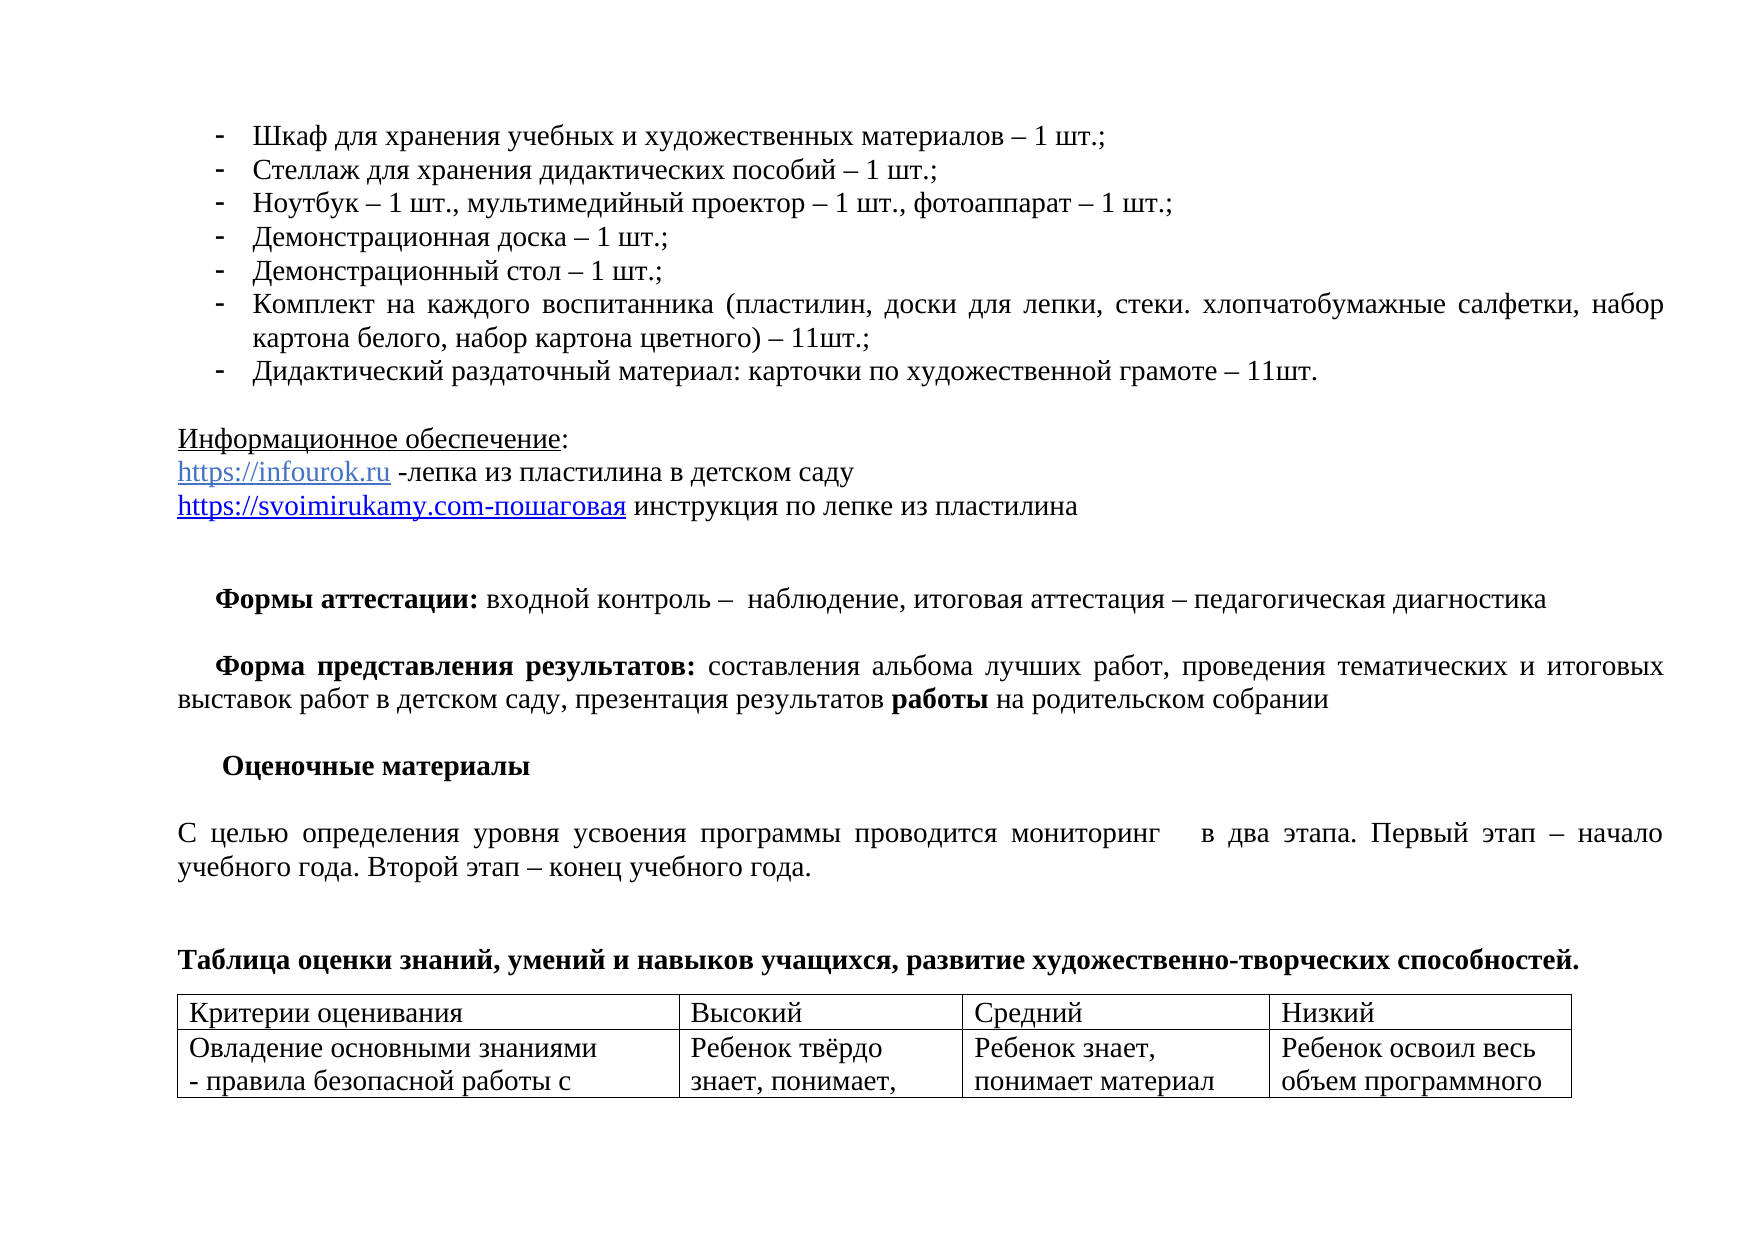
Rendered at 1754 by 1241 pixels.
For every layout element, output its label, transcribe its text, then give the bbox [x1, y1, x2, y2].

text С целью определения уровня усвоения программы проводится мониторинг в два этапа. Первый этап – начало учебного года. Второй этап – конец учебного года. [177, 816, 1665, 883]
text https://infourok.ru -лепка из пластилина в детском саду [177, 454, 1665, 488]
table_header Средний [963, 995, 1269, 1029]
list Шкаф для хранения учебных и художественных материалов – 1 шт.; [215, 118, 1665, 152]
list Демонстрационный стол – 1 шт.; [215, 253, 1665, 286]
list Ноутбук – 1 шт., мультимедийный проектор – 1 шт., фотоаппарат – 1 шт.; [215, 185, 1665, 219]
list Демонстрационная доска – 1 шт.; [215, 219, 1665, 253]
table_header Высокий [680, 995, 962, 1029]
text Оценочные материалы [177, 748, 1666, 782]
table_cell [680, 1030, 962, 1097]
table_header Критерии оценивания [178, 995, 679, 1029]
list Стеллаж для хранения дидактических пособий – 1 шт.; [215, 152, 1665, 185]
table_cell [963, 1030, 1269, 1097]
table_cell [178, 1030, 679, 1097]
text Таблица оценки знаний, умений и навыков учащихся, развитие художественно-творческих способностей. [177, 942, 1665, 976]
text Информационное обеспечение: [177, 421, 1665, 454]
text https://svoimirukamy.com-пошаговая инструкция по лепке из пластилина [177, 488, 1665, 521]
list Дидактический раздаточный материал: карточки по художественной грамоте – 11шт. [215, 353, 1665, 387]
table_header Низкий [1270, 995, 1571, 1029]
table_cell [1270, 1030, 1571, 1097]
text Форма представления результатов: составления альбома лучших работ, проведения тематических и итоговых выставок работ в детском саду, презентация результатов работы на родительском собрании [177, 648, 1665, 715]
list Комплект на каждого воспитанника (пластилин, доски для лепки, стеки. хлопчатобумажные салфетки, набор картона белого, набор картона цветного) – 11шт.; [215, 286, 1665, 353]
text Формы аттестации: входной контроль – наблюдение, итоговая аттестация – педагогическая диагностика [177, 581, 1665, 614]
